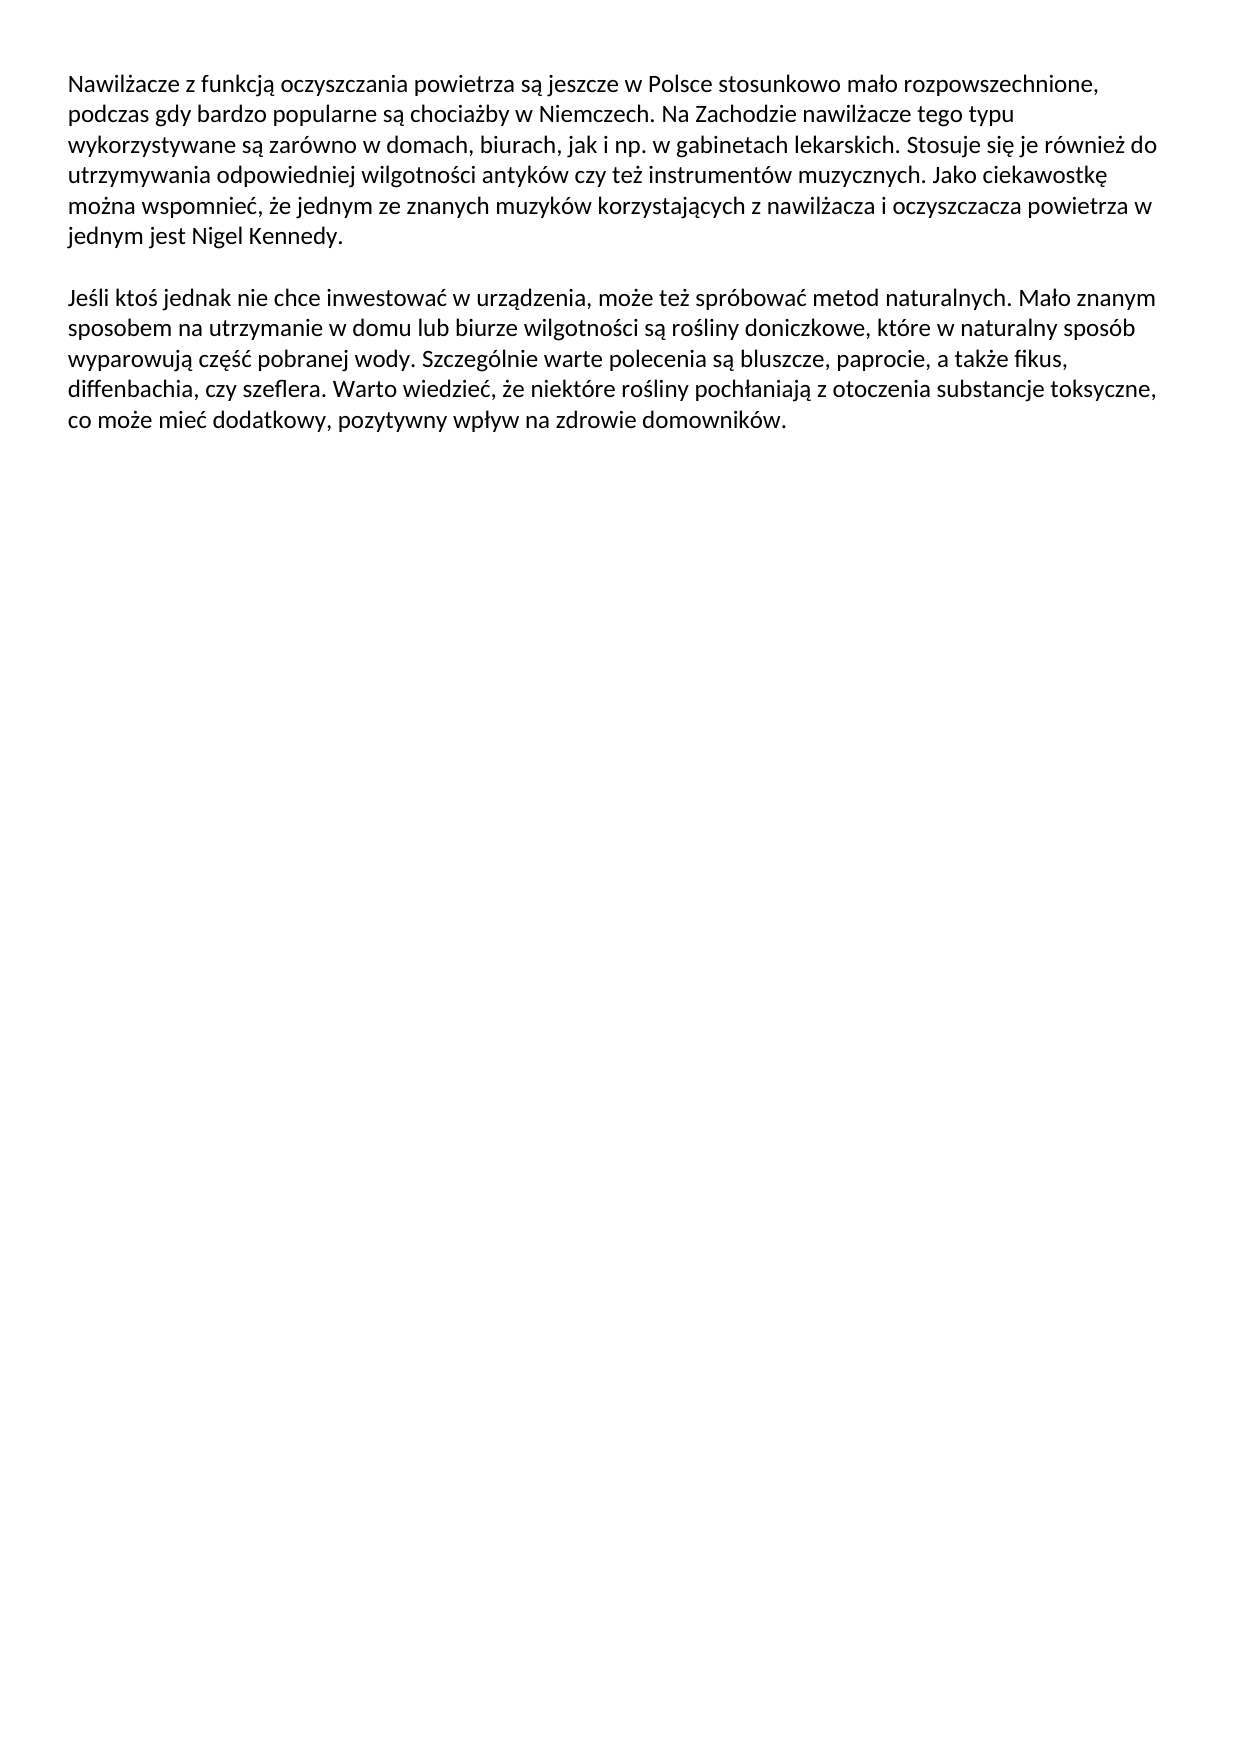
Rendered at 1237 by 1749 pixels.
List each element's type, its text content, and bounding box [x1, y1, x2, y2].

text Jeśli ktoś jednak nie chce inwestować w urządzenia, może też spróbować metod naturalnych. Mało znanym sposobem na utrzymanie w domu lub biurze wilgotności są rośliny doniczkowe, które w naturalny sposób wyparowują część pobranej wody. Szczególnie warte polecenia są bluszcze, paprocie, a także fikus, diffenbachia, czy szeflera. Warto wiedzieć, że niektóre rośliny pochłaniają z otoczenia substancje toksyczne, co może mieć dodatkowy, pozytywny wpływ na zdrowie domowników. [68, 282, 1169, 435]
text Nawilżacze z funkcją oczyszczania powietrza są jeszcze w Polsce stosunkowo mało rozpowszechnione, podczas gdy bardzo popularne są chociażby w Niemczech. Na Zachodzie nawilżacze tego typu wykorzystywane są zarówno w domach, biurach, jak i np. w gabinetach lekarskich. Stosuje się je również do utrzymywania odpowiedniej wilgotności antyków czy też instrumentów muzycznych. Jako ciekawostkę można wspomnieć, że jednym ze znanych muzyków korzystających z nawilżacza i oczyszczacza powietrza w jednym jest Nigel Kennedy. [68, 68, 1169, 251]
